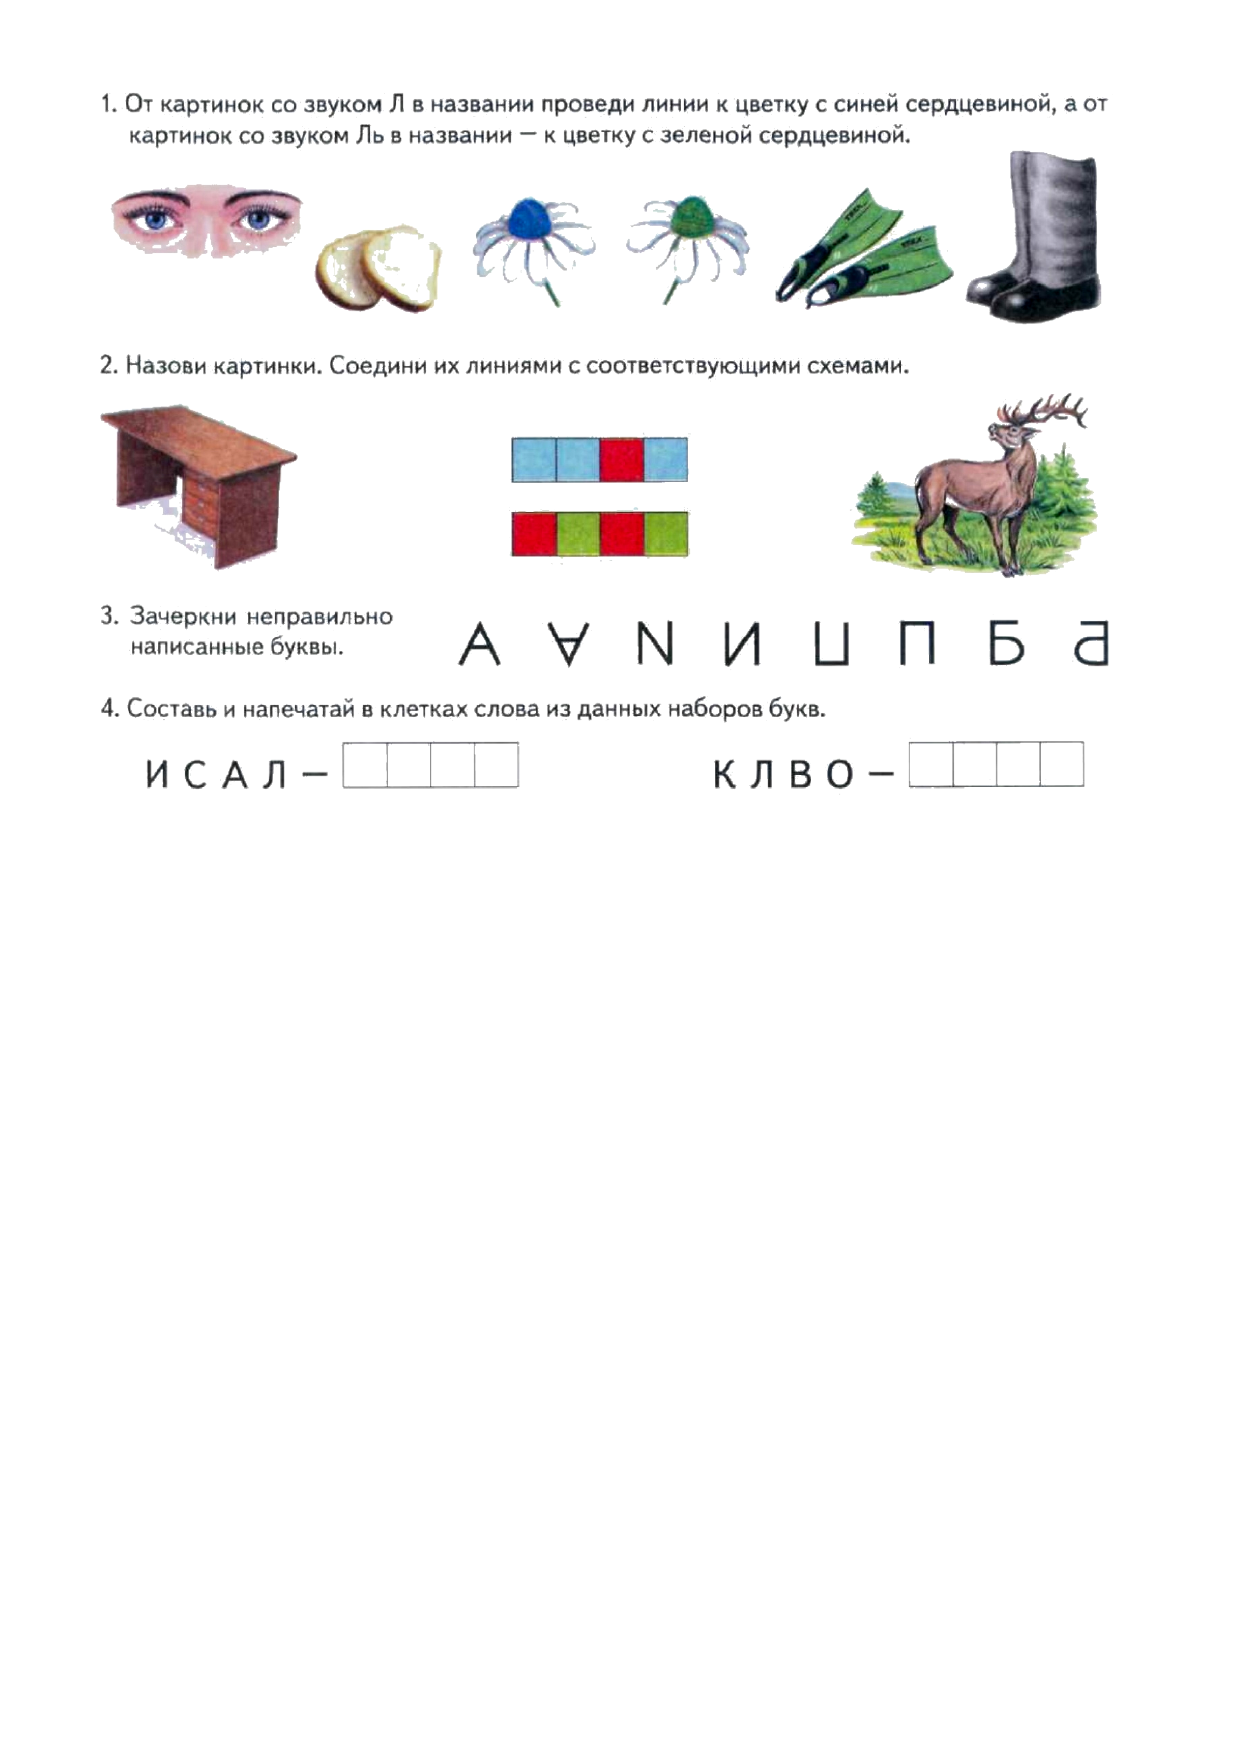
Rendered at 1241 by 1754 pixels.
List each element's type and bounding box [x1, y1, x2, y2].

picture [64, 82, 1157, 808]
